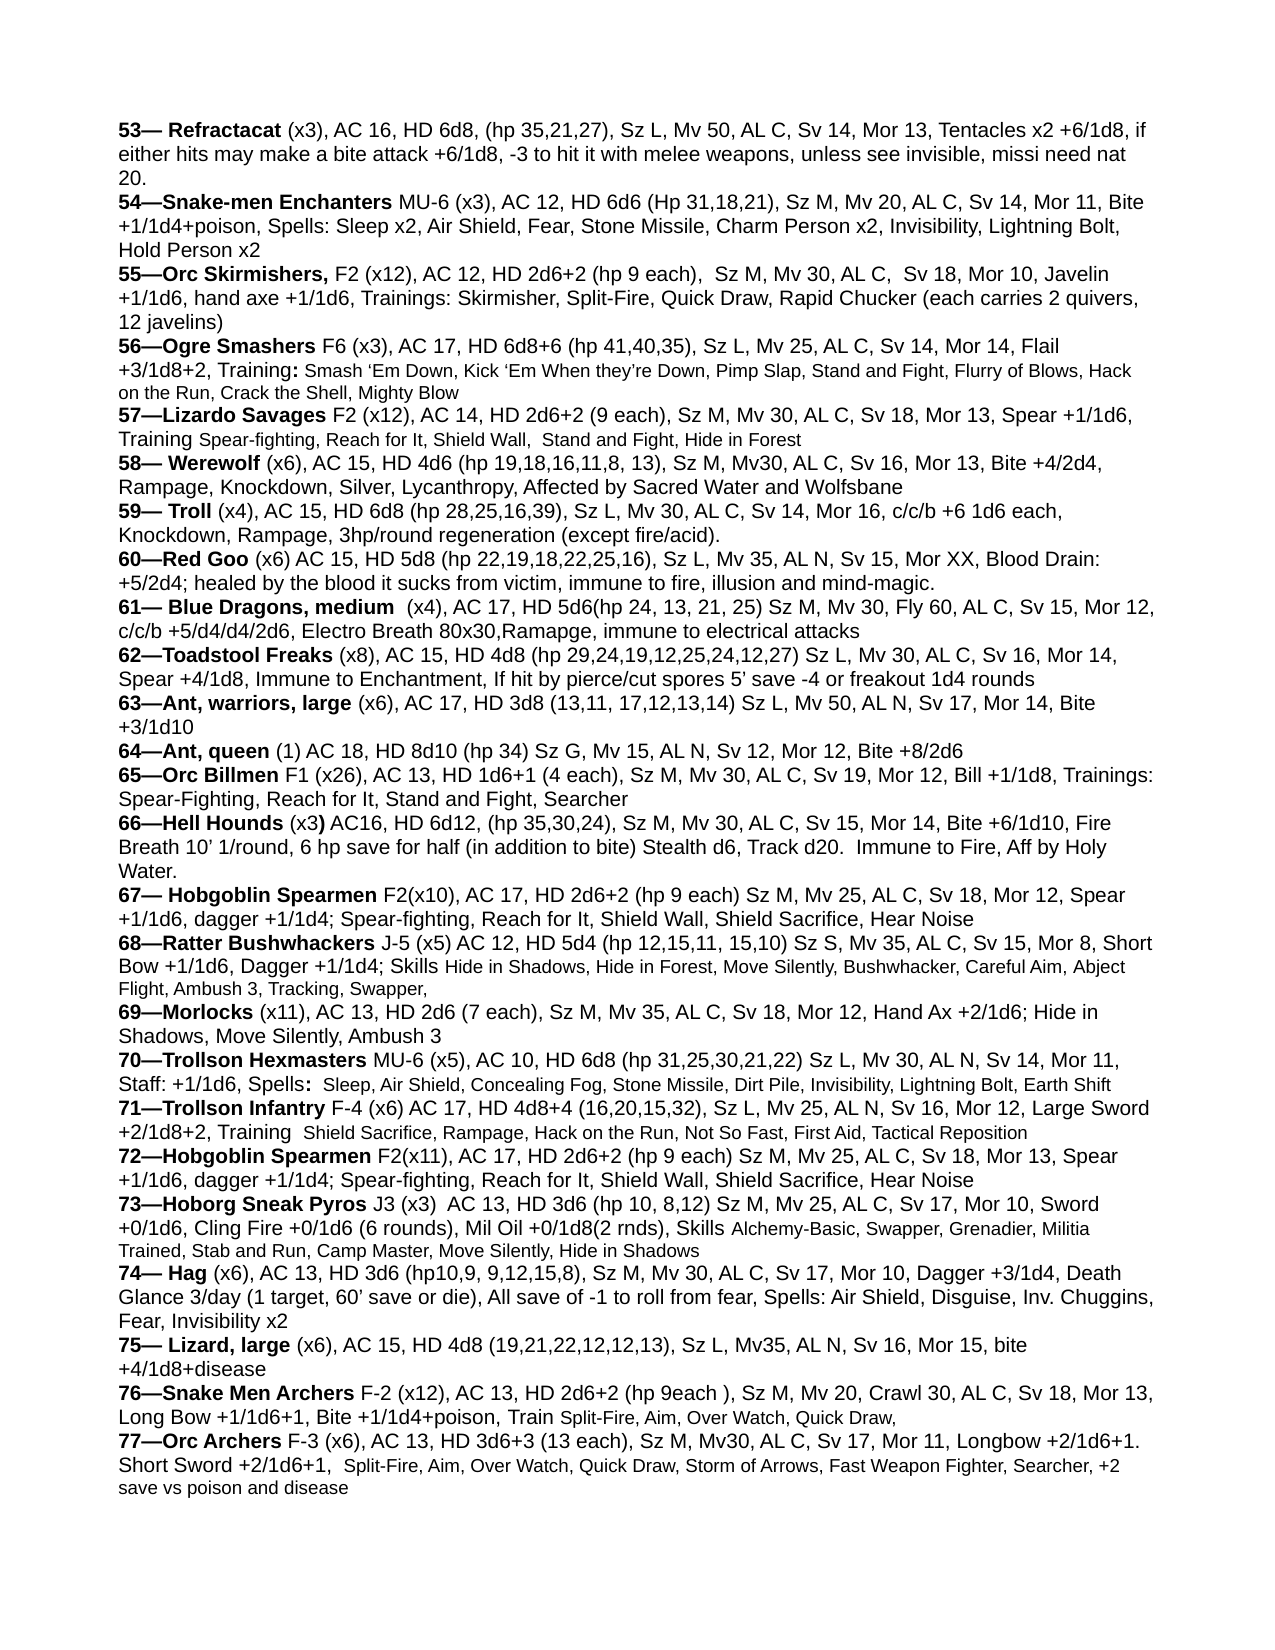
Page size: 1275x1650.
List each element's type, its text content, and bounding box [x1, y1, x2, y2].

text 61— Blue Dragons, medium (x4), AC 17, HD 5d6(hp 24, 13, 21, 25) Sz M, Mv 30, Fly 60, AL C, Sv 15, Mor 12, c/c/b +5/d4/d4/2d6, Electro Breath 80x30,Ramapge, immune to electrical attacks [118, 595, 1157, 643]
text 59— Troll (x4), AC 15, HD 6d8 (hp 28,25,16,39), Sz L, Mv 30, AL C, Sv 14, Mor 16, c/c/b +6 1d6 each, Knockdown, Rampage, 3hp/round regeneration (except fire/acid). [118, 499, 1157, 547]
text 70—Trollson Hexmasters MU-6 (x5), AC 10, HD 6d8 (hp 31,25,30,21,22) Sz L, Mv 30, AL N, Sv 14, Mor 11, Staff: +1/1d6, Spells: Sleep, Air Shield, Concealing Fog, Stone Missile, Dirt Pile, Invisibility, Lightning Bolt, Earth Shift [118, 1048, 1157, 1096]
text 75— Lizard, large (x6), AC 15, HD 4d8 (19,21,22,12,12,13), Sz L, Mv35, AL N, Sv 16, Mor 15, bite +4/1d8+disease [118, 1333, 1157, 1381]
text 72—Hobgoblin Spearmen F2(x11), AC 17, HD 2d6+2 (hp 9 each) Sz M, Mv 25, AL C, Sv 18, Mor 13, Spear +1/1d6, dagger +1/1d4; Spear-fighting, Reach for It, Shield Wall, Shield Sacrifice, Hear Noise [118, 1143, 1157, 1191]
text 60—Red Goo (x6) AC 15, HD 5d8 (hp 22,19,18,22,25,16), Sz L, Mv 35, AL N, Sv 15, Mor XX, Blood Drain: +5/2d4; healed by the blood it sucks from victim, immune to fire, illusion and mind-magic. [118, 547, 1157, 595]
text 55—Orc Skirmishers, F2 (x12), AC 12, HD 2d6+2 (hp 9 each), Sz M, Mv 30, AL C, Sv 18, Mor 10, Javelin +1/1d6, hand axe +1/1d6, Trainings: Skirmisher, Split-Fire, Quick Draw, Rapid Chucker (each carries 2 quivers, 12 javelins) [118, 262, 1157, 334]
text 64—Ant, queen (1) AC 18, HD 8d10 (hp 34) Sz G, Mv 15, AL N, Sv 12, Mor 12, Bite +8/2d6 [118, 739, 1157, 763]
text 66—Hell Hounds (x3) AC16, HD 6d12, (hp 35,30,24), Sz M, Mv 30, AL C, Sv 15, Mor 14, Bite +6/1d10, Fire Breath 10’ 1/round, 6 hp save for half (in addition to bite) Stealth d6, Track d20. Immune to Fire, Aff by Holy Water. [118, 811, 1157, 882]
text 57—Lizardo Savages F2 (x12), AC 14, HD 2d6+2 (9 each), Sz M, Mv 30, AL C, Sv 18, Mor 13, Spear +1/1d6, Training Spear-fighting, Reach for It, Shield Wall, Stand and Fight, Hide in Forest [118, 403, 1157, 451]
text 63—Ant, warriors, large (x6), AC 17, HD 3d8 (13,11, 17,12,13,14) Sz L, Mv 50, AL N, Sv 17, Mor 14, Bite +3/1d10 [118, 691, 1157, 739]
text 73—Hoborg Sneak Pyros J3 (x3) AC 13, HD 3d6 (hp 10, 8,12) Sz M, Mv 25, AL C, Sv 17, Mor 10, Sword +0/1d6, Cling Fire +0/1d6 (6 rounds), Mil Oil +0/1d8(2 rnds), Skills Alchemy-Basic, Swapper, Grenadier, Militia Trained, Stab and Run, Camp Master, Move Silently, Hide in Shadows [118, 1191, 1157, 1261]
text 74— Hag (x6), AC 13, HD 3d6 (hp10,9, 9,12,15,8), Sz M, Mv 30, AL C, Sv 17, Mor 10, Dagger +3/1d4, Death Glance 3/day (1 target, 60’ save or die), All save of -1 to roll from fear, Spells: Air Shield, Disguise, Inv. Chuggins, Fear, Invisibility x2 [118, 1261, 1157, 1333]
text 71—Trollson Infantry F-4 (x6) AC 17, HD 4d8+4 (16,20,15,32), Sz L, Mv 25, AL N, Sv 16, Mor 12, Large Sword +2/1d8+2, Training Shield Sacrifice, Rampage, Hack on the Run, Not So Fast, First Aid, Tactical Reposition [118, 1096, 1157, 1143]
text 54—Snake-men Enchanters MU-6 (x3), AC 12, HD 6d6 (Hp 31,18,21), Sz M, Mv 20, AL C, Sv 14, Mor 11, Bite +1/1d4+poison, Spells: Sleep x2, Air Shield, Fear, Stone Missile, Charm Person x2, Invisibility, Lightning Bolt, Hold Person x2 [118, 190, 1157, 262]
text 65—Orc Billmen F1 (x26), AC 13, HD 1d6+1 (4 each), Sz M, Mv 30, AL C, Sv 19, Mor 12, Bill +1/1d8, Trainings: Spear-Fighting, Reach for It, Stand and Fight, Searcher [118, 763, 1157, 811]
text 69—Morlocks (x11), AC 13, HD 2d6 (7 each), Sz M, Mv 35, AL C, Sv 18, Mor 12, Hand Ax +2/1d6; Hide in Shadows, Move Silently, Ambush 3 [118, 1000, 1157, 1048]
text 56—Ogre Smashers F6 (x3), AC 17, HD 6d8+6 (hp 41,40,35), Sz L, Mv 25, AL C, Sv 14, Mor 14, Flail +3/1d8+2, Training: Smash ‘Em Down, Kick ‘Em When they’re Down, Pimp Slap, Stand and Fight, Flurry of Blows, Hack on the Run, Crack the Shell, Mighty Blow [118, 334, 1157, 403]
text 62—Toadstool Freaks (x8), AC 15, HD 4d8 (hp 29,24,19,12,25,24,12,27) Sz L, Mv 30, AL C, Sv 16, Mor 14, Spear +4/1d8, Immune to Enchantment, If hit by pierce/cut spores 5’ save -4 or freakout 1d4 rounds [118, 643, 1157, 691]
text 77—Orc Archers F-3 (x6), AC 13, HD 3d6+3 (13 each), Sz M, Mv30, AL C, Sv 17, Mor 11, Longbow +2/1d6+1. Short Sword +2/1d6+1, Split-Fire, Aim, Over Watch, Quick Draw, Storm of Arrows, Fast Weapon Fighter, Searcher, +2 save vs poison and disease [118, 1429, 1157, 1498]
text 76—Snake Men Archers F-2 (x12), AC 13, HD 2d6+2 (hp 9each ), Sz M, Mv 20, Crawl 30, AL C, Sv 18, Mor 13, Long Bow +1/1d6+1, Bite +1/1d4+poison, Train Split-Fire, Aim, Over Watch, Quick Draw, [118, 1381, 1157, 1429]
text 68—Ratter Bushwhackers J-5 (x5) AC 12, HD 5d4 (hp 12,15,11, 15,10) Sz S, Mv 35, AL C, Sv 15, Mor 8, Short Bow +1/1d6, Dagger +1/1d4; Skills Hide in Shadows, Hide in Forest, Move Silently, Bushwhacker, Careful Aim, Abject Flight, Ambush 3, Tracking, Swapper, [118, 930, 1157, 1000]
text 67— Hobgoblin Spearmen F2(x10), AC 17, HD 2d6+2 (hp 9 each) Sz M, Mv 25, AL C, Sv 18, Mor 12, Spear +1/1d6, dagger +1/1d4; Spear-fighting, Reach for It, Shield Wall, Shield Sacrifice, Hear Noise [118, 882, 1157, 930]
text 53— Refractacat (x3), AC 16, HD 6d8, (hp 35,21,27), Sz L, Mv 50, AL C, Sv 14, Mor 13, Tentacles x2 +6/1d8, if either hits may make a bite attack +6/1d8, -3 to hit it with melee weapons, unless see invisible, missi need nat 20. [118, 118, 1157, 190]
text 58— Werewolf (x6), AC 15, HD 4d6 (hp 19,18,16,11,8, 13), Sz M, Mv30, AL C, Sv 16, Mor 13, Bite +4/2d4, Rampage, Knockdown, Silver, Lycanthropy, Affected by Sacred Water and Wolfsbane [118, 451, 1157, 499]
